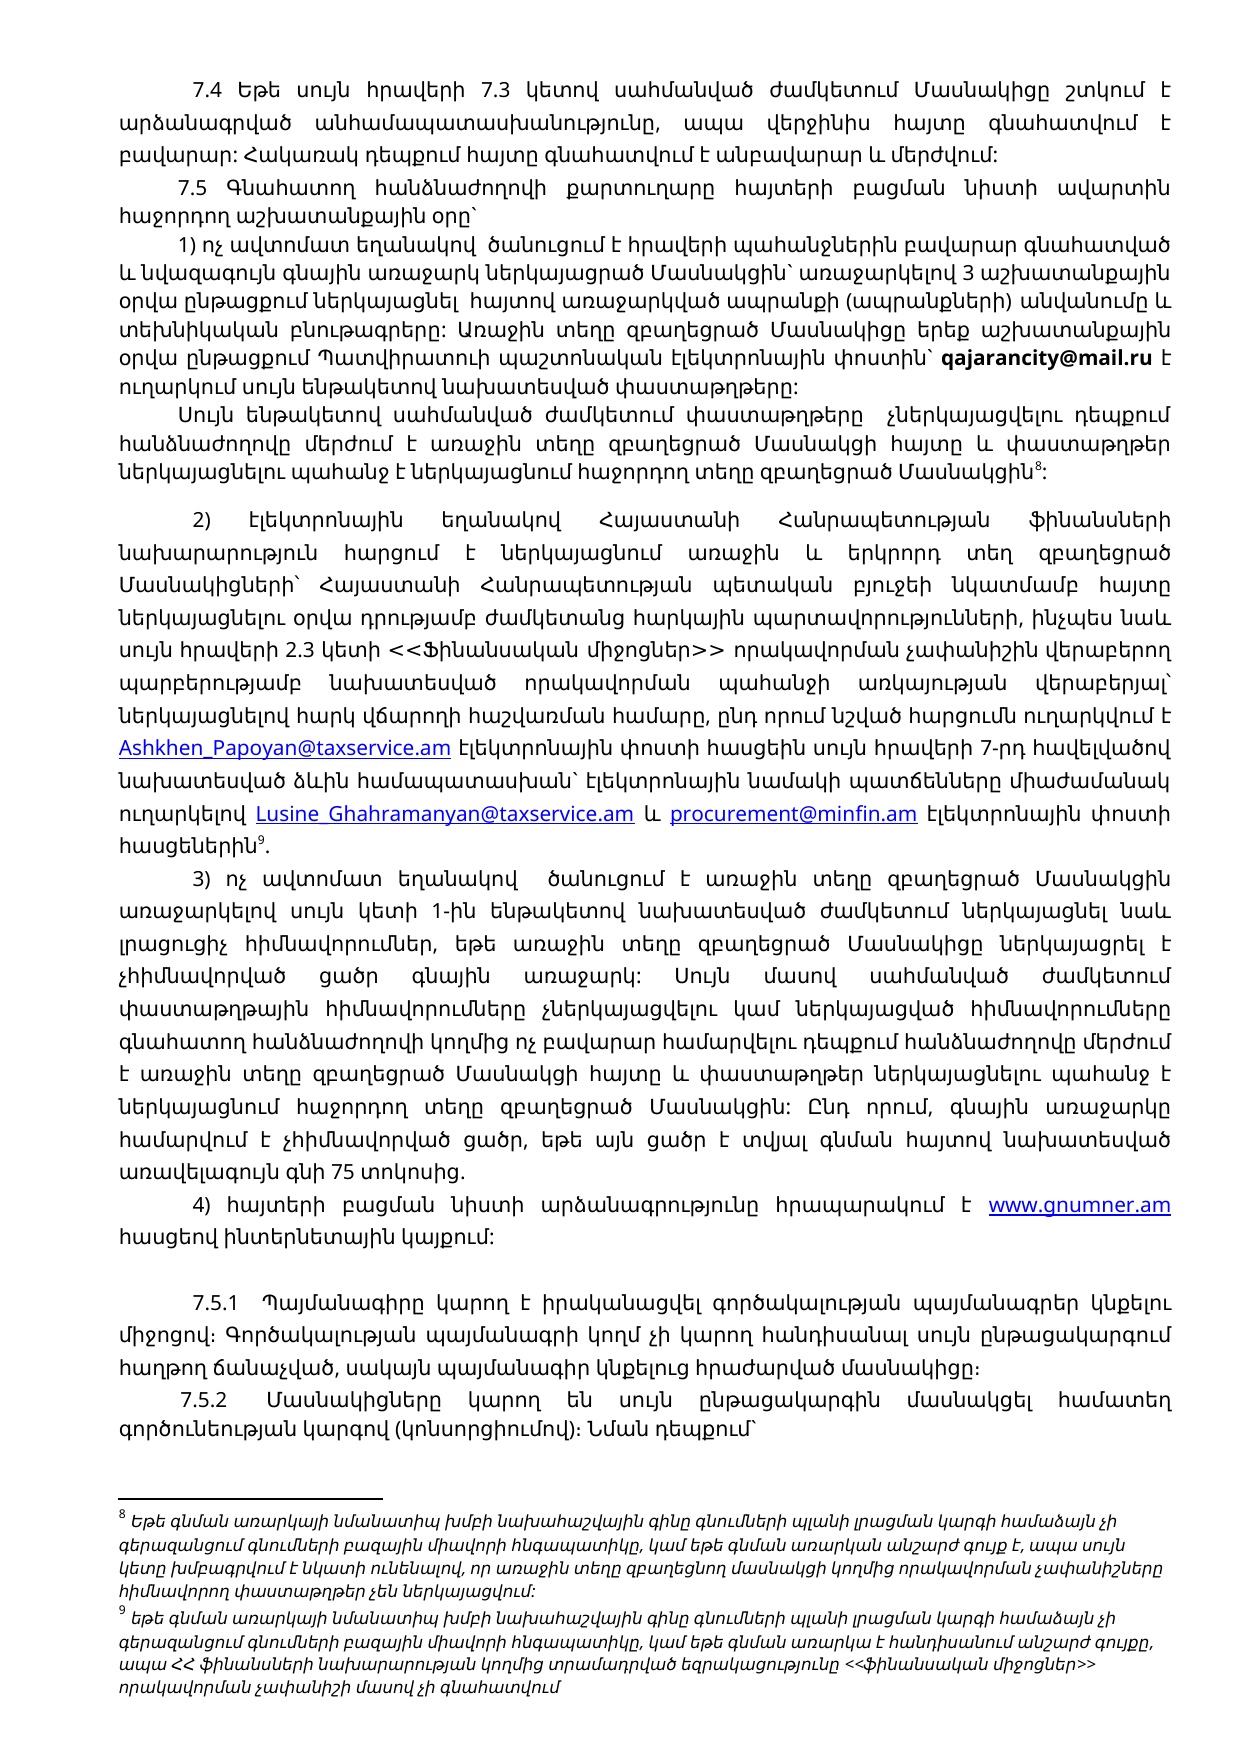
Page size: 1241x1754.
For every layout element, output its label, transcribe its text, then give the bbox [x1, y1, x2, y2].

text 2) էլեկտրոնային եղանակով Հայաստանի Հանրապետության ֆինանսների նախարարություն հարցում է ներկայացնում առաջին և երկրորդ տեղ զբաղեցրած Մասնակիցների՝ Հայաստանի Հանրապետության պետական բյուջեի նկատմամբ հայտը ներկայացնելու օրվա դրությամբ ժամկետանց հարկային պարտավորությունների, ինչպես նաև սույն հրավերի 2.3 կետի <<Ֆինանսական միջոցներ>> որակավորման չափանիշին վերաբերող պարբերությամբ նախատեսված որակավորման պահանջի առկայության վերաբերյալ՝ ներկայացնելով հարկ վճարողի հաշվառման համարը, ընդ որում նշված հարցումն ուղարկվում է Ashkhen_Papoyan@taxservice.am էլեկտրոնային փոստի հասցեին սույն հրավերի 7-րդ հավելվածով նախատեսված ձևին համապատասխան` էլեկտրոնային նամակի պատճենները միաժամանակ ուղարկելով Lusine_Ghahramanyan@taxservice.am և procurement@minfin.am էլեկտրոնային փոստի հասցեներին. [118, 505, 1171, 860]
text 7.5.1 Պայմանագիրը կարող է իրականացվել գործակալության պայմանագրեր կնքելու միջոցով։ Գործակալության պայմանագրի կողմ չի կարող հանդիսանալ սույն ընթացակարգում հաղթող ճանաչված, սակայն պայմանագիր կնքելուց հրաժարված մասնակիցը։ [118, 1288, 1171, 1381]
text 3) ոչ ավտոմատ եղանակով ծանուցում է առաջին տեղը զբաղեցրած Մասնակցին առաջարկելով սույն կետի 1-ին ենթակետով նախատեսված ժամկետում ներկայացնել նաև լրացուցիչ հիմնավորումներ, եթե առաջին տեղը զբաղեցրած Մասնակիցը ներկայացրել է չհիմնավորված ցածր գնային առաջարկ: Սույն մասով սահմանված ժամկետում փաստաթղթային հիմնավորումները չներկայացվելու կամ ներկայացված հիմնավորումները գնահատող հանձնաժողովի կողմից ոչ բավարար համարվելու դեպքում հանձնաժողովը մերժում է առաջին տեղը զբաղեցրած Մասնակցի հայտը և փաստաթղթեր ներկայացնելու պահանջ է ներկայացնում հաջորդող տեղը զբաղեցրած Մասնակցին: Ընդ որում, գնային առաջարկը համարվում է չհիմնավորված ցածր, եթե այն ցածր է տվյալ գնման հայտով նախատեսված առավելագույն գնի 75 տոկոսից. [118, 864, 1171, 1186]
text 7.5.2 Մասնակիցները կարող են սույն ընթացակարգին մասնակցել համատեղ գործունեության կարգով (կոնսորցիումով)։ Նման դեպքում` [118, 1386, 1171, 1442]
text 7.5 Գնահատող հանձնաժողովի քարտուղարը հայտերի բացման նիստի ավարտին հաջորդող աշխատանքային օրը` [118, 173, 1171, 230]
text 7.4 Եթե սույն հրավերի 7.3 կետով սահմանված ժամկետում Մասնակիցը շտկում է արձանագրված անհամապատասխանությունը, ապա վերջինիս հայտը գնահատվում է բավարար: Հակառակ դեպքում հայտը գնահատվում է անբավարար և մերժվում: [118, 75, 1171, 169]
text Սույն ենթակետով սահմանված ժամկետում փաստաթղթերը չներկայացվելու դեպքում հանձնաժողովը մերժում է առաջին տեղը զբաղեցրած Մասնակցի հայտը և փաստաթղթեր ներկայացնելու պահանջ է ներկայացնում հաջորդող տեղը զբաղեցրած Մասնակցին: [118, 400, 1171, 486]
text 1) ոչ ավտոմատ եղանակով ծանուցում է հրավերի պահանջներին բավարար գնահատված և նվազագույն գնային առաջարկ ներկայացրած Մասնակցին` առաջարկելով 3 աշխատանքային օրվա ընթացքում ներկայացնել հայտով առաջարկված ապրանքի (ապրանքների) անվանումը և տեխնիկական բնութագրերը: Առաջին տեղը զբաղեցրած Մասնակիցը երեք աշխատանքային օրվա ընթացքում Պատվիրատուի պաշտոնական էլեկտրոնային փոստին` qajarancity@mail.ru է ուղարկում սույն ենթակետով նախատեսված փաստաթղթերը: [118, 230, 1171, 400]
text 4) հայտերի բացման նիստի արձանագրությունը հրապարակում է www.gnumner.am հասցեով ինտերնետային կայքում: [118, 1190, 1171, 1251]
